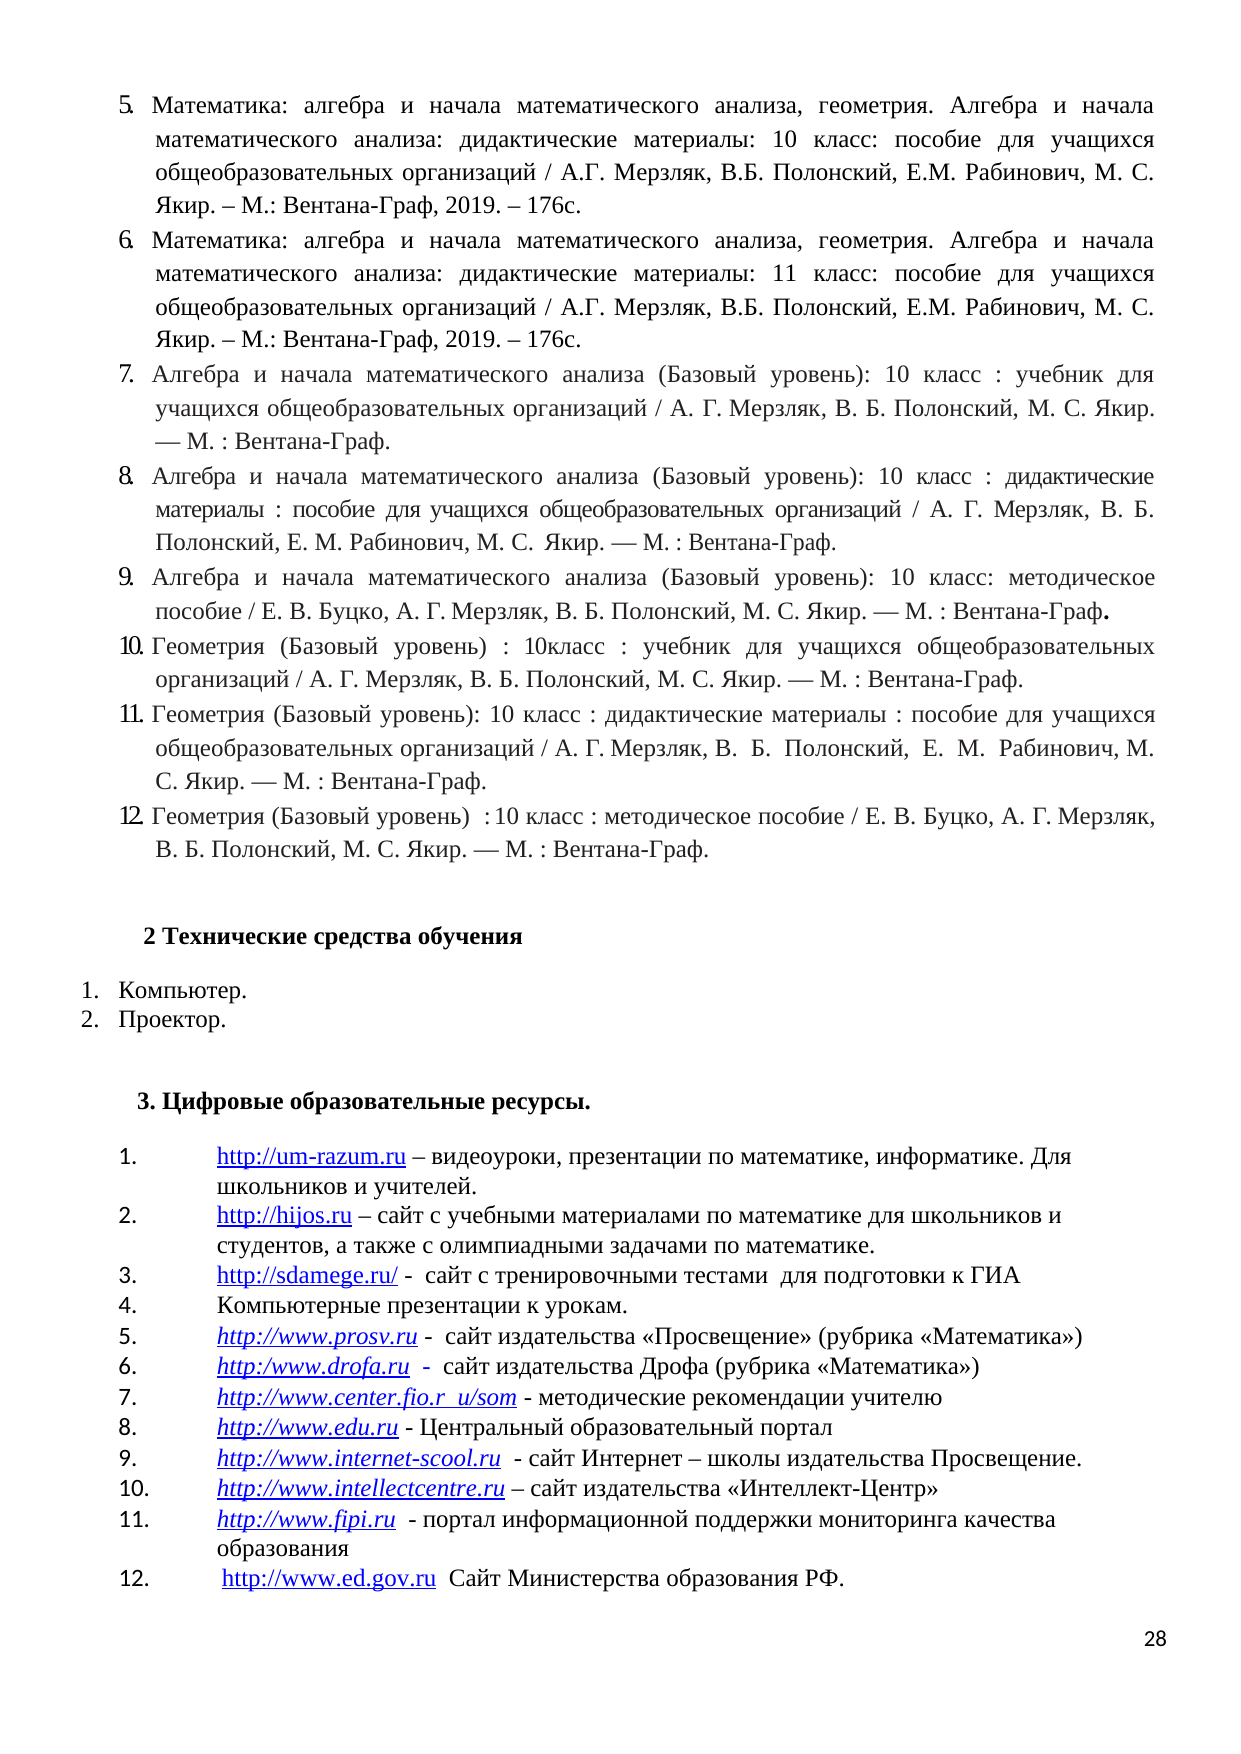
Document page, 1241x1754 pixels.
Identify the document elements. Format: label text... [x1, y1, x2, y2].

list Математика: алгебра и начала математического анализа, геометрия. Алгебра и начала математического анализа: дидактические материалы: 10 класс: пособие для учащихся общеобразовательных организаций / А.Г. Мерзляк, В.Б. Полонский, Е.М. Рабинович, М. С. Якир. – М.: Вентана-Граф, 2019. – 176с. [118, 89, 1155, 219]
list Компьютерные презентации к урокам. [118, 1289, 1167, 1320]
list Компьютер. [81, 975, 1167, 1004]
list Геометрия (Базовый уровень) : 10класс : учебник для учащихся общеобразовательных организаций / А. Г. Мерзляк, В. Б. Полонский, М. С. Якир. — М. : Вентана-Граф. [118, 629, 1155, 693]
list Геометрия (Базовый уровень) : 10 класс : методическое пособие / Е. В. Буцко, А. Г. Мерзляк, В. Б. Полонский, М. С. Якир. — М. : Вентана-Граф. [118, 799, 1155, 863]
list Алгебра и начала математического анализа (Базовый уровень): 10 класс : дидактические материалы : пособие для учащихся общеобразовательных организаций / А. Г. Мерзляк, В. Б. Полонский, Е. М. Рабинович, М. С. Якир. — М. : Вентана-Граф. [118, 459, 1155, 556]
list http:/www.drofa.ru - сайт издательства Дрофа (рубрика «Математика») [118, 1350, 1167, 1381]
list Проектор. [81, 1004, 1167, 1032]
list Алгебра и начала математического анализа (Базовый уровень): 10 класс: методическое пособие / Е. В. Буцко, А. Г. Мерзляк, В. Б. Полонский, М. С. Якир. — М. : Вентана-Граф. [118, 561, 1155, 625]
list http://sdamege.ru/ - сайт с тренировочными тестами для подготовки к ГИА [118, 1259, 1167, 1289]
list http://www.fipi.ru - портал информационной поддержки мониторинга качества образования [118, 1503, 1167, 1562]
list http://www.internet-scool.ru - сайт Интернет – школы издательства Просвещение. [118, 1442, 1167, 1472]
list http://hijos.ru – сайт с учебными материалами по математике для школьников и студентов, а также с олимпиадными задачами по математике. [118, 1199, 1167, 1259]
list Алгебра и начала математического анализа (Базовый уровень): 10 класс : учебник для учащихся общеобразовательных организаций / А. Г. Мерзляк, В. Б. Полонский, М. С. Якир. — М. : Вентана-Граф. [118, 358, 1155, 455]
list http://um-razum.ru – видеоуроки, презентации по математике, информатике. Для школьников и учителей. [118, 1140, 1167, 1199]
list http://www.edu.ru - Центральный образовательный портал [118, 1411, 1167, 1442]
list http://www.center.fio.r u/som - методические рекомендации учителю [118, 1381, 1167, 1411]
list Геометрия (Базовый уровень): 10 класс : дидактические материалы : пособие для учащихся общеобразовательных организаций / А. Г. Мерзляк, В. Б. Полонский, Е. М. Рабинович, М. С. Якир. — М. : Вентана-Граф. [118, 697, 1155, 794]
list http://www.intellectcentre.ru – сайт издательства «Интеллект-Центр» [118, 1472, 1167, 1503]
text 3. Цифровые образовательные ресурсы. [118, 1086, 1167, 1115]
list Математика: алгебра и начала математического анализа, геометрия. Алгебра и начала математического анализа: дидактические материалы: 11 класс: пособие для учащихся общеобразовательных организаций / А.Г. Мерзляк, В.Б. Полонский, Е.М. Рабинович, М. С. Якир. – М.: Вентана-Граф, 2019. – 176с. [118, 223, 1155, 353]
list http://www.ed.gov.ru Сайт Министерства образования РФ. [118, 1562, 1155, 1593]
list http://www.prosv.ru - сайт издательства «Просвещение» (рубрика «Математика») [118, 1320, 1167, 1350]
text 2 Технические средства обучения [118, 921, 1167, 950]
